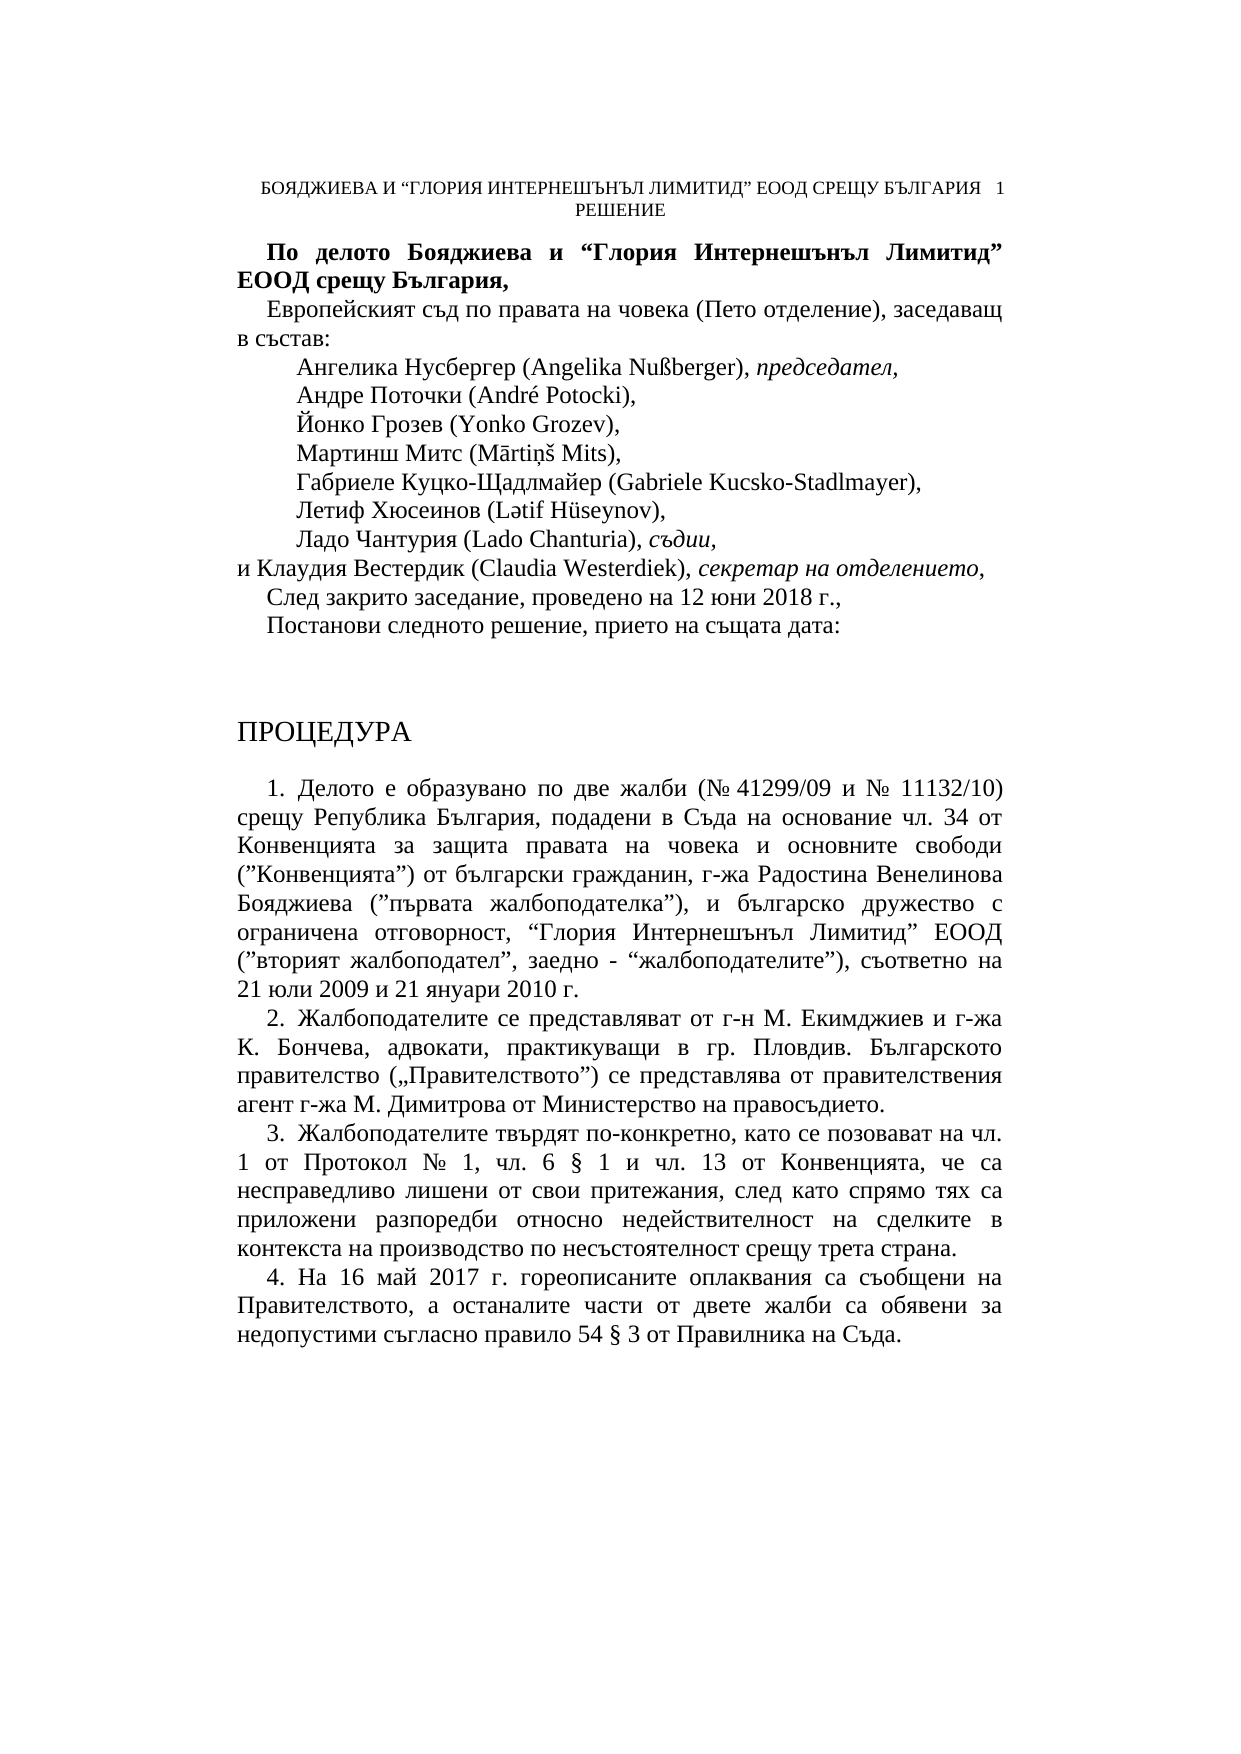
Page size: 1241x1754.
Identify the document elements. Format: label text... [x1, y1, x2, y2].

text 4. На 16 май 2017 г. гореописаните оплаквания са съобщени на Правителството, а останалите части от двете жалби са обявени за недопустими съгласно правило 54 § 3 от Правилника на Съда. [237, 1262, 1003, 1348]
text След закрито заседание, проведено на 12 юни 2018 г., [237, 582, 1003, 611]
text Постанови следното решение, прието на същата дата: [237, 611, 1003, 639]
text 2. Жалбоподателите се представляват от г-н М. Екимджиев и г-жа К. Бончева, адвокати, практикуващи в гр. Пловдив. Българското правителство („Правителството”) се представлява от правителствения агент г-жа М. Димитрова от Министерство на правосъдието. [237, 1003, 1003, 1118]
text Ангелика Нусбергер (Angelika Nußberger), председател, Андре Поточки (André Potocki), Йонко Грозев (Yonko Grozev), Мартинш Митс (Mārtiņš Mits), Габриеле Куцко-Щадлмайер (Gabriele Kucsko-Stadlmayer), Летиф Хюсеинов (Lәtif Hüseynov), Ладо Чантурия (Lado Chanturia), съдии, и Клаудия Вестердик (Claudia Westerdiek), секретар на отделението, [237, 352, 1003, 582]
title ПРОЦЕДУРА [237, 714, 1003, 748]
text 1. Делото е образувано по две жалби (№ 41299/09 и № 11132/10) срещу Република България, подадени в Съда на основание чл. 34 от Конвенцията за защита правата на човека и основните свободи (”Конвенцията”) от български гражданин, г-жа Радостина Венелинова Бояджиева (”първата жалбоподателка”), и българско дружество с ограничена отговорност, “Глория Интернешънъл Лимитид” ЕООД (”вторият жалбоподател”, заедно - “жалбоподателите”), съответно на 21 юли 2009 и 21 януари 2010 г. [237, 773, 1003, 1003]
text Европейският съд по правата на човека (Пето отделение), заседаващ в състав: [237, 294, 1003, 352]
text 3. Жалбоподателите твърдят по-конкретно, като се позовават на чл. 1 от Протокол № 1, чл. 6 § 1 и чл. 13 от Конвенцията, че са несправедливо лишени от свои притежания, след като спрямо тях са приложени разпоредби относно недействителност на сделките в контекста на производство по несъстоятелност срещу трета страна. [237, 1118, 1003, 1262]
text По делото Бояджиева и “Глория Интернешънъл Лимитид” ЕООД срещу България, [237, 237, 1003, 294]
